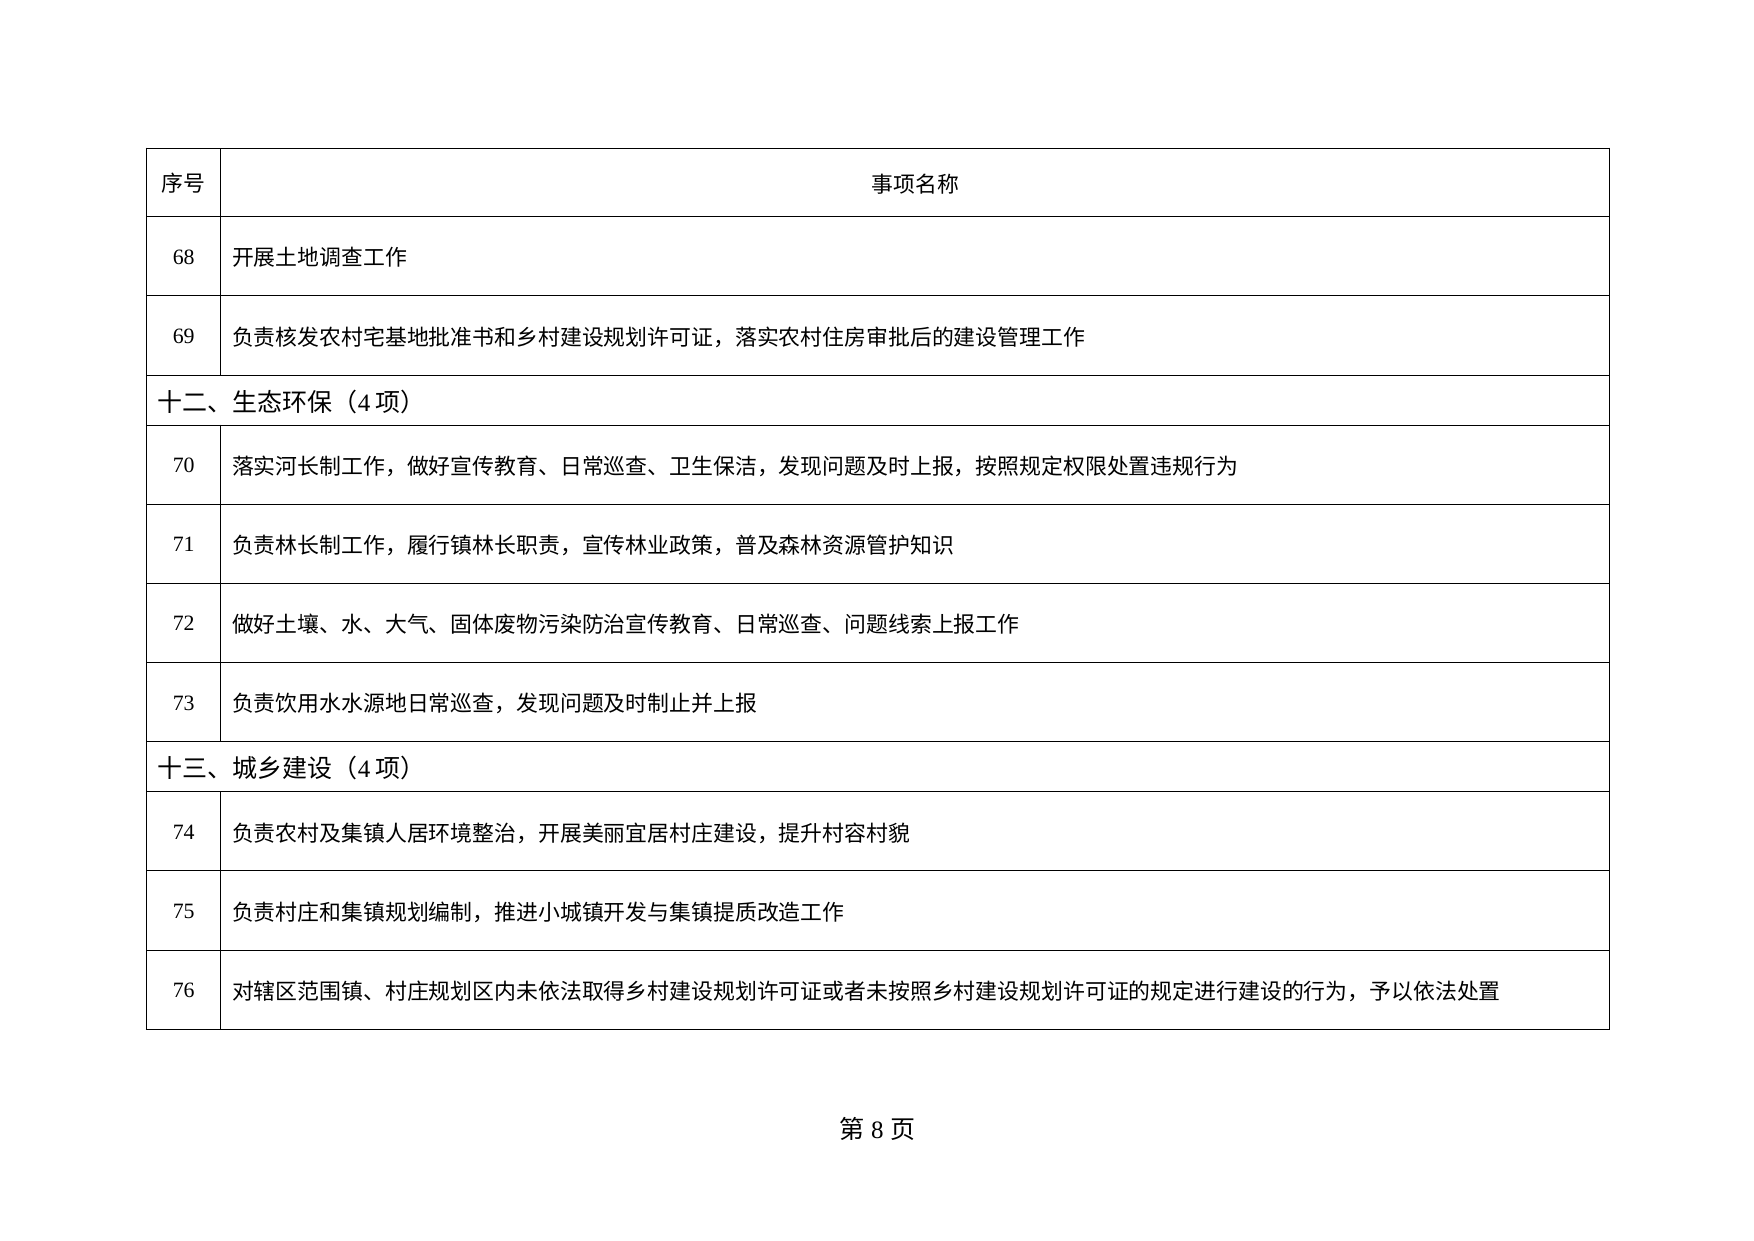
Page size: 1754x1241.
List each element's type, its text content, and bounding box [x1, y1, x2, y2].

table_header 序号 [147, 149, 220, 216]
table_cell 75 [147, 871, 220, 949]
table_cell 74 [147, 792, 220, 870]
table_cell 76 [147, 951, 220, 1029]
table_cell 落实河长制工作，做好宣传教育、日常巡查、卫生保洁，发现问题及时上报，按照规定权限处置违规行为 [221, 426, 1609, 504]
table_cell 开展土地调查工作 [221, 217, 1609, 295]
table_cell 负责林长制工作，履行镇林长职责，宣传林业政策，普及森林资源管护知识 [221, 505, 1609, 583]
table_cell 负责核发农村宅基地批准书和乡村建设规划许可证，落实农村住房审批后的建设管理工作 [221, 296, 1609, 374]
table_cell 68 [147, 217, 220, 295]
table_header 事项名称 [221, 149, 1609, 216]
table_cell 十二、生态环保（4项） [147, 376, 1609, 424]
table_cell 73 [147, 663, 220, 741]
table_cell 69 [147, 296, 220, 374]
table_cell 72 [147, 584, 220, 662]
table_cell 负责农村及集镇人居环境整治，开展美丽宜居村庄建设，提升村容村貌 [221, 792, 1609, 870]
table_cell 负责饮用水水源地日常巡查，发现问题及时制止并上报 [221, 663, 1609, 741]
table_cell 十三、城乡建设（4项） [147, 742, 1609, 791]
table_cell 对辖区范围镇、村庄规划区内未依法取得乡村建设规划许可证或者未按照乡村建设规划许可证的规定进行建设的行为，予以依法处置 [221, 951, 1609, 1029]
table_cell 70 [147, 426, 220, 504]
table_cell 负责村庄和集镇规划编制，推进小城镇开发与集镇提质改造工作 [221, 871, 1609, 949]
table_cell 做好土壤、水、大气、固体废物污染防治宣传教育、日常巡查、问题线索上报工作 [221, 584, 1609, 662]
table_cell 71 [147, 505, 220, 583]
